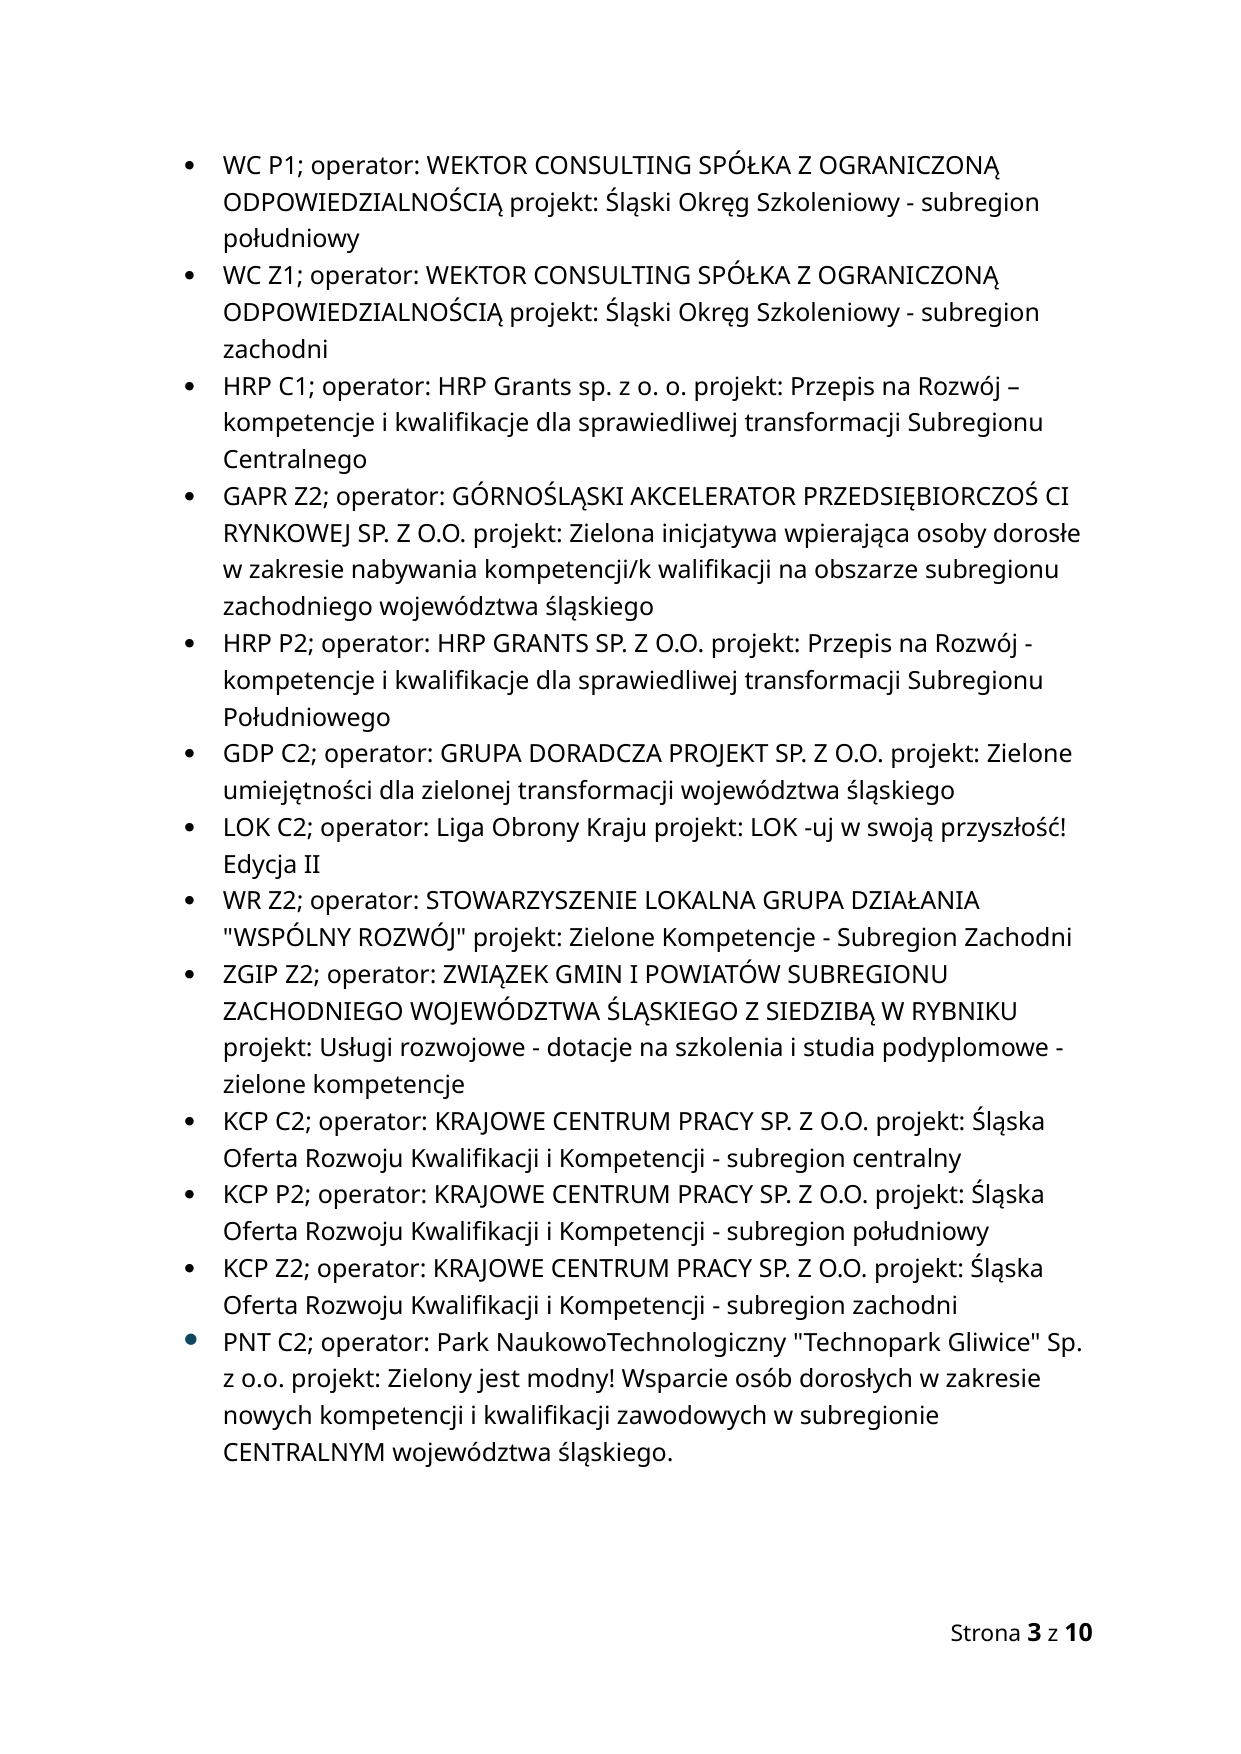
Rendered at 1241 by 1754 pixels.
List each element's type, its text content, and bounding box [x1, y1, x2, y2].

list ZGIP Z2; operator: ZWIĄZEK GMIN I POWIATÓW SUBREGIONU ZACHODNIEGO WOJEWÓDZTWA ŚLĄSKIEGO Z SIEDZIBĄ W RYBNIKU projekt: Usługi rozwojowe - dotacje na szkolenia i studia podyplomowe - zielone kompetencje [185, 957, 1093, 1101]
list KCP C2; operator: KRAJOWE CENTRUM PRACY SP. Z O.O. projekt: Śląska Oferta Rozwoju Kwalifikacji i Kompetencji - subregion centralny [185, 1104, 1093, 1174]
list WC P1; operator: WEKTOR CONSULTING SPÓŁKA Z OGRANICZONĄ ODPOWIEDZIALNOŚCIĄ projekt: Śląski Okręg Szkoleniowy - subregion południowy [185, 148, 1093, 255]
list HRP P2; operator: HRP GRANTS SP. Z O.O. projekt: Przepis na Rozwój - kompetencje i kwalifikacje dla sprawiedliwej transformacji Subregionu Południowego [185, 626, 1093, 733]
list KCP P2; operator: KRAJOWE CENTRUM PRACY SP. Z O.O. projekt: Śląska Oferta Rozwoju Kwalifikacji i Kompetencji - subregion południowy [185, 1177, 1093, 1248]
list HRP C1; operator: HRP Grants sp. z o. o. projekt: Przepis na Rozwój – kompetencje i kwalifikacje dla sprawiedliwej transformacji Subregionu Centralnego [185, 368, 1093, 476]
list LOK C2; operator: Liga Obrony Kraju projekt: LOK -uj w swoją przyszłość! Edycja II [185, 809, 1093, 880]
list WR Z2; operator: STOWARZYSZENIE LOKALNA GRUPA DZIAŁANIA "WSPÓLNY ROZWÓJ" projekt: Zielone Kompetencje - Subregion Zachodni [185, 883, 1093, 954]
list GAPR Z2; operator: GÓRNOŚLĄSKI AKCELERATOR PRZEDSIĘBIORCZOŚ CI RYNKOWEJ SP. Z O.O. projekt: Zielona inicjatywa wpierająca osoby dorosłe w zakresie nabywania kompetencji/k walifikacji na obszarze subregionu zachodniego województwa śląskiego [185, 478, 1093, 623]
list GDP C2; operator: GRUPA DORADCZA PROJEKT SP. Z O.O. projekt: Zielone umiejętności dla zielonej transformacji województwa śląskiego [185, 736, 1093, 807]
list KCP Z2; operator: KRAJOWE CENTRUM PRACY SP. Z O.O. projekt: Śląska Oferta Rozwoju Kwalifikacji i Kompetencji - subregion zachodni [185, 1251, 1093, 1322]
list WC Z1; operator: WEKTOR CONSULTING SPÓŁKA Z OGRANICZONĄ ODPOWIEDZIALNOŚCIĄ projekt: Śląski Okręg Szkoleniowy - subregion zachodni [185, 258, 1093, 366]
list PNT C2; operator: Park NaukowoTechnologiczny "Technopark Gliwice" Sp. z o.o. projekt: Zielony jest modny! Wsparcie osób dorosłych w zakresie nowych kompetencji i kwalifikacji zawodowych w subregionie CENTRALNYM województwa śląskiego. [185, 1324, 1093, 1469]
